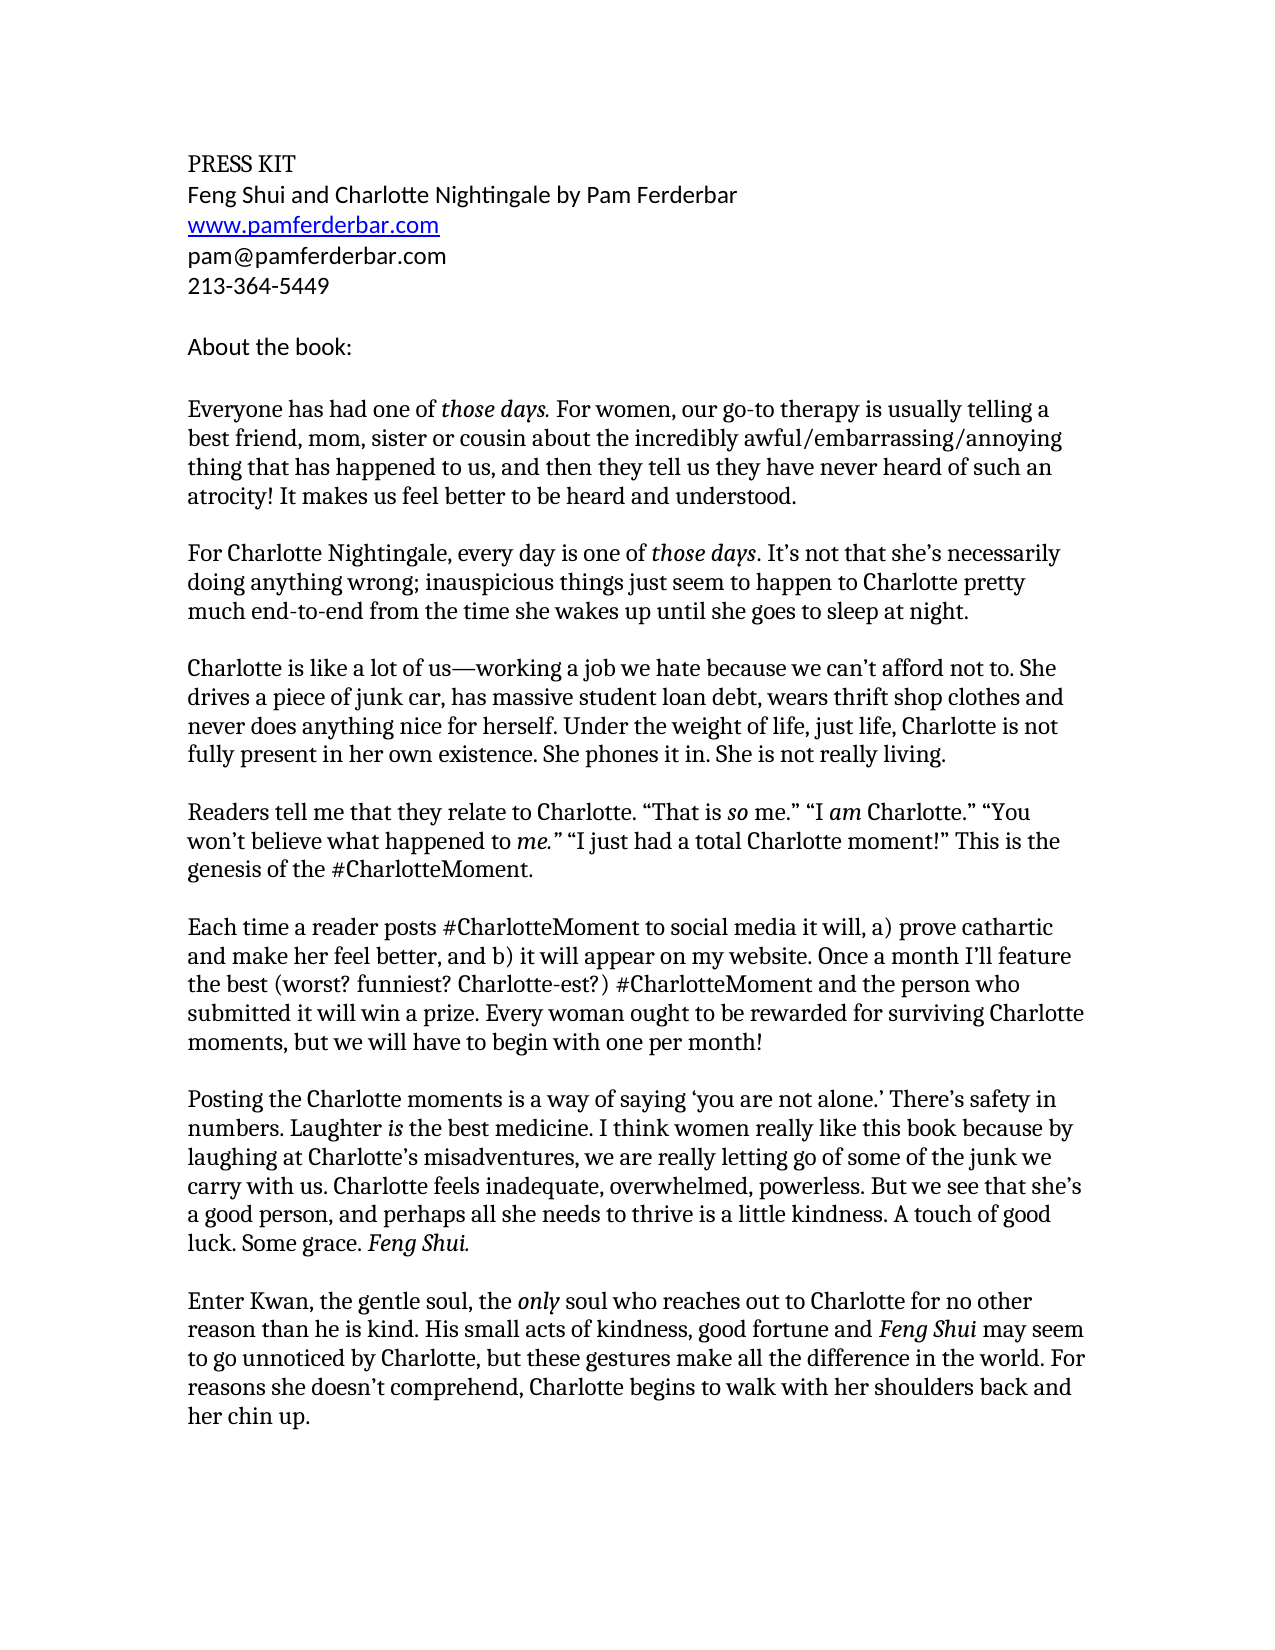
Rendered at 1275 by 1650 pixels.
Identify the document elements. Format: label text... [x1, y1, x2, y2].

text pam@pamferderbar.com [187, 240, 1087, 270]
text Readers tell me that they relate to Charlotte. “That is so me.” “I am Charlotte.” “You won’t believe what happened to me.” “I just had a total Charlotte moment!” This is the genesis of the #CharlotteMoment. [187, 798, 1087, 884]
text Enter Kwan, the gentle soul, the only soul who reaches out to Charlotte for no other reason than he is kind. His small acts of kindness, good fortune and Feng Shui may seem to go unnoticed by Charlotte, but these gestures make all the difference in the world. For reasons she doesn’t comprehend, Charlotte begins to walk with her shoulders back and her chin up. [187, 1287, 1087, 1430]
text Each time a reader posts #CharlotteMoment to social media it will, a) prove cathartic and make her feel better, and b) it will appear on my website. Once a month I’ll feature the best (worst? funniest? Charlotte-est?) #CharlotteMoment and the person who submitted it will win a prize. Every woman ought to be rewarded for surviving Charlotte moments, but we will have to begin with one per month! [187, 913, 1087, 1057]
text About the book: [187, 331, 1087, 362]
text For Charlotte Nightingale, every day is one of those days. It’s not that she’s necessarily doing anything wrong; inauspicious things just seem to happen to Charlotte pretty much end-to-end from the time she wakes up until she goes to sleep at night. [187, 539, 1087, 625]
text Everyone has had one of those days. For women, our go-to therapy is usually telling a best friend, mom, sister or cousin about the incredibly awful/embarrassing/annoying thing that has happened to us, and then they tell us they have never heard of such an atrocity! It makes us feel better to be heard and understood. [187, 395, 1087, 510]
text www.pamferderbar.com [187, 209, 1087, 240]
text Charlotte is like a lot of us—working a job we hate because we can’t afford not to. She drives a piece of junk car, has massive student loan debt, wears thrift shop clothes and never does anything nice for herself. Under the weight of life, just life, Charlotte is not fully present in her own existence. She phones it in. She is not really living. [187, 654, 1087, 769]
text Feng Shui and Charlotte Nightingale by Pam Ferderbar [187, 179, 1087, 209]
text Posting the Charlotte moments is a way of saying ‘you are not alone.’ There’s safety in numbers. Laughter is the best medicine. I think women really like this book because by laughing at Charlotte’s misadventures, we are really letting go of some of the junk we carry with us. Charlotte feels inadequate, overwhelmed, powerless. But we see that she’s a good person, and perhaps all she needs to thrive is a little kindness. A touch of good luck. Some grace. Feng Shui. [187, 1085, 1087, 1258]
text PRESS KIT [187, 150, 1087, 179]
text 213-364-5449 [187, 270, 1087, 301]
